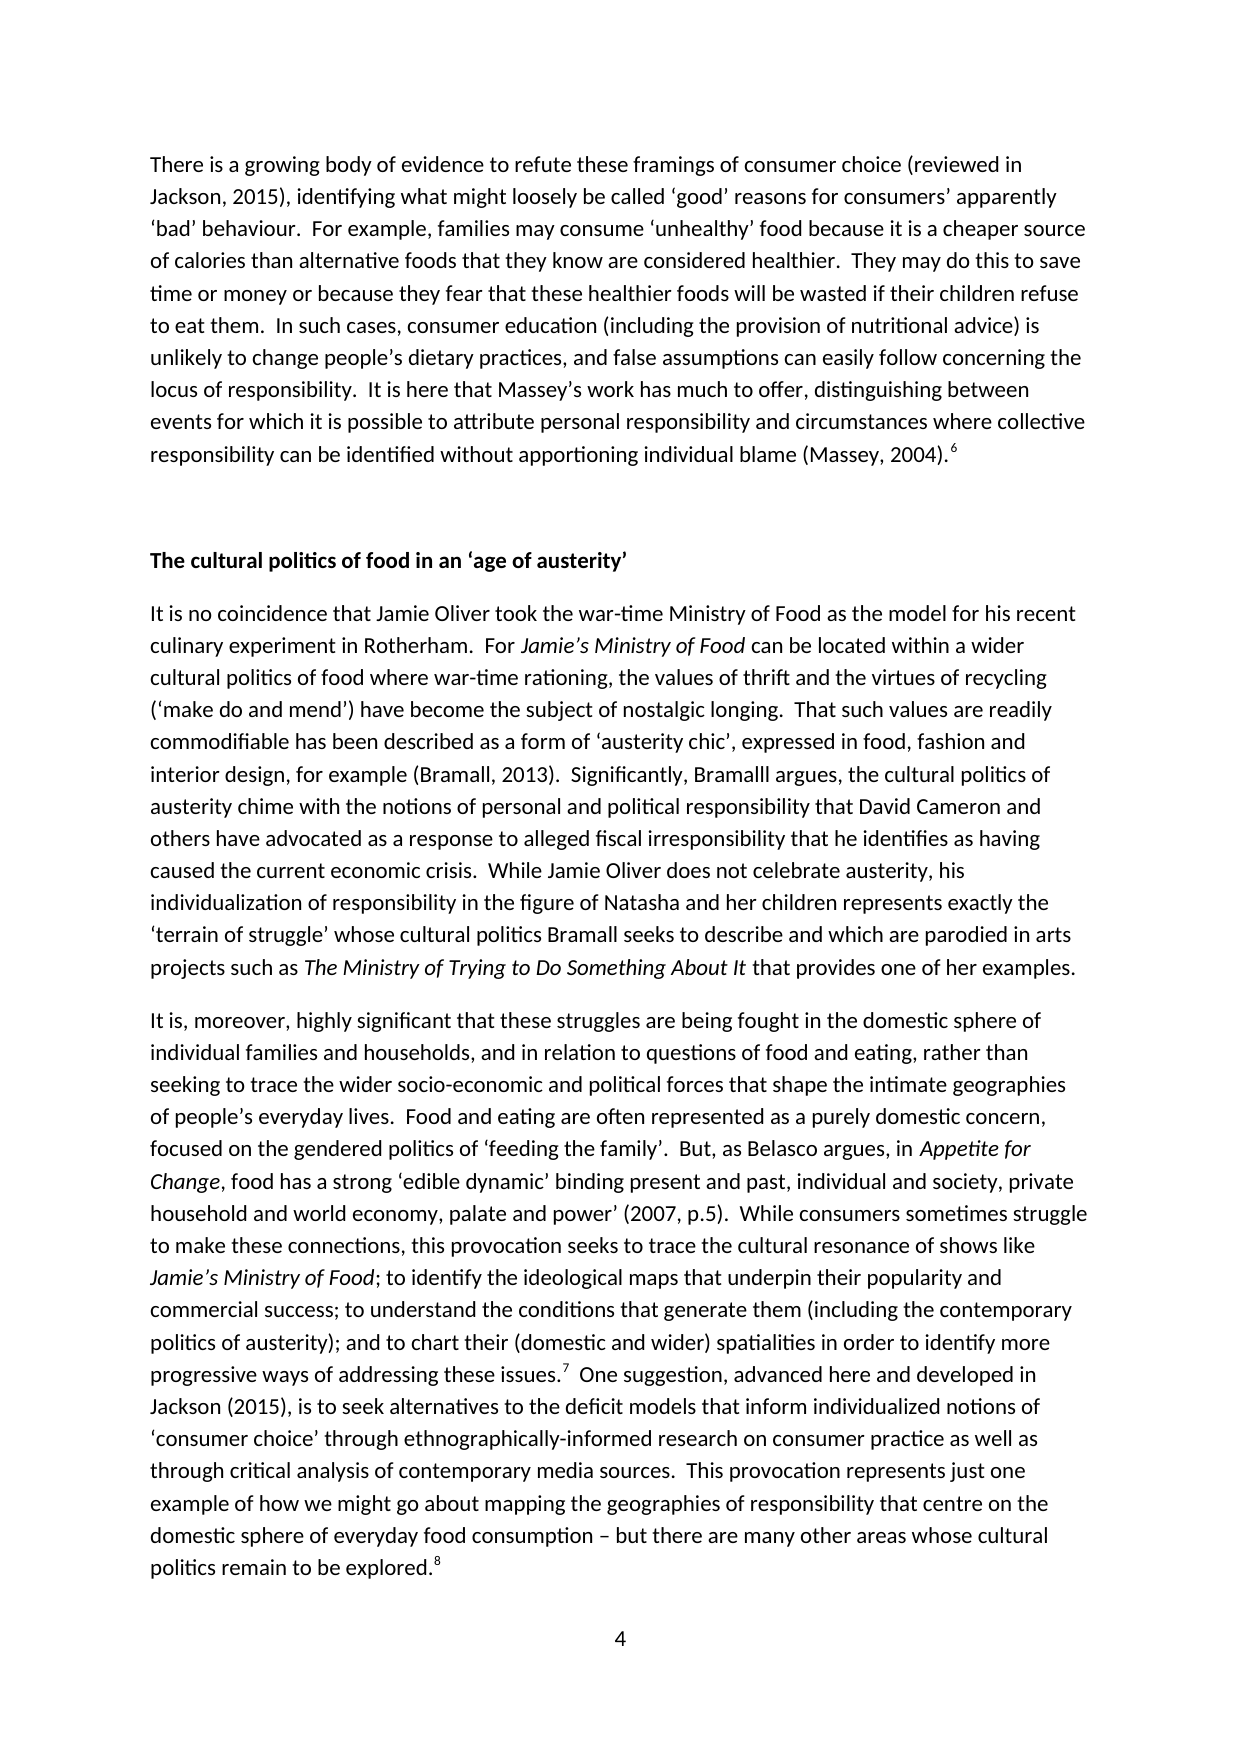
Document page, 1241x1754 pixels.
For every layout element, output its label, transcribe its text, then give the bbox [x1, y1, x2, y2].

text There is a growing body of evidence to refute these framings of consumer choice (reviewed in Jackson, 2015), identifying what might loosely be called ‘good’ reasons for consumers’ apparently ‘bad’ behaviour. For example, families may consume ‘unhealthy’ food because it is a cheaper source of calories than alternative foods that they know are considered healthier. They may do this to save time or money or because they fear that these healthier foods will be wasted if their children refuse to eat them. In such cases, consumer education (including the provision of nutritional advice) is unlikely to change people’s dietary practices, and false assumptions can easily follow concerning the locus of responsibility. It is here that Massey’s work has much to offer, distinguishing between events for which it is possible to attribute personal responsibility and circumstances where collective responsibility can be identified without apportioning individual blame (Massey, 2004). [150, 150, 1090, 468]
text It is no coincidence that Jamie Oliver took the war-time Ministry of Food as the model for his recent culinary experiment in Rotherham. For Jamie’s Ministry of Food can be located within a wider cultural politics of food where war-time rationing, the values of thrift and the virtues of recycling (‘make do and mend’) have become the subject of nostalgic longing. That such values are readily commodifiable has been described as a form of ‘austerity chic’, expressed in food, fashion and interior design, for example (Bramall, 2013). Significantly, Bramalll argues, the cultural politics of austerity chime with the notions of personal and political responsibility that David Cameron and others have advocated as a response to alleged fiscal irresponsibility that he identifies as having caused the current economic crisis. While Jamie Oliver does not celebrate austerity, his individualization of responsibility in the figure of Natasha and her children represents exactly the ‘terrain of struggle’ whose cultural politics Bramall seeks to describe and which are parodied in arts projects such as The Ministry of Trying to Do Something About It that provides one of her examples. [150, 599, 1090, 981]
text The cultural politics of food in an ‘age of austerity’ [150, 546, 1090, 574]
text It is, moreover, highly significant that these struggles are being fought in the domestic sphere of individual families and households, and in relation to questions of food and eating, rather than seeking to trace the wider socio-economic and political forces that shape the intimate geographies of people’s everyday lives. Food and eating are often represented as a purely domestic concern, focused on the gendered politics of ‘feeding the family’. But, as Belasco argues, in Appetite for Change, food has a strong ‘edible dynamic’ binding present and past, individual and society, private household and world economy, palate and power’ (2007, p.5). While consumers sometimes struggle to make these connections, this provocation seeks to trace the cultural resonance of shows like Jamie’s Ministry of Food; to identify the ideological maps that underpin their popularity and commercial success; to understand the conditions that generate them (including the contemporary politics of austerity); and to chart their (domestic and wider) spatialities in order to identify more progressive ways of addressing these issues. One suggestion, advanced here and developed in Jackson (2015), is to seek alternatives to the deficit models that inform individualized notions of ‘consumer choice’ through ethnographically-informed research on consumer practice as well as through critical analysis of contemporary media sources. This provocation represents just one example of how we might go about mapping the geographies of responsibility that centre on the domestic sphere of everyday food consumption – but there are many other areas whose cultural politics remain to be explored. [150, 1006, 1090, 1581]
